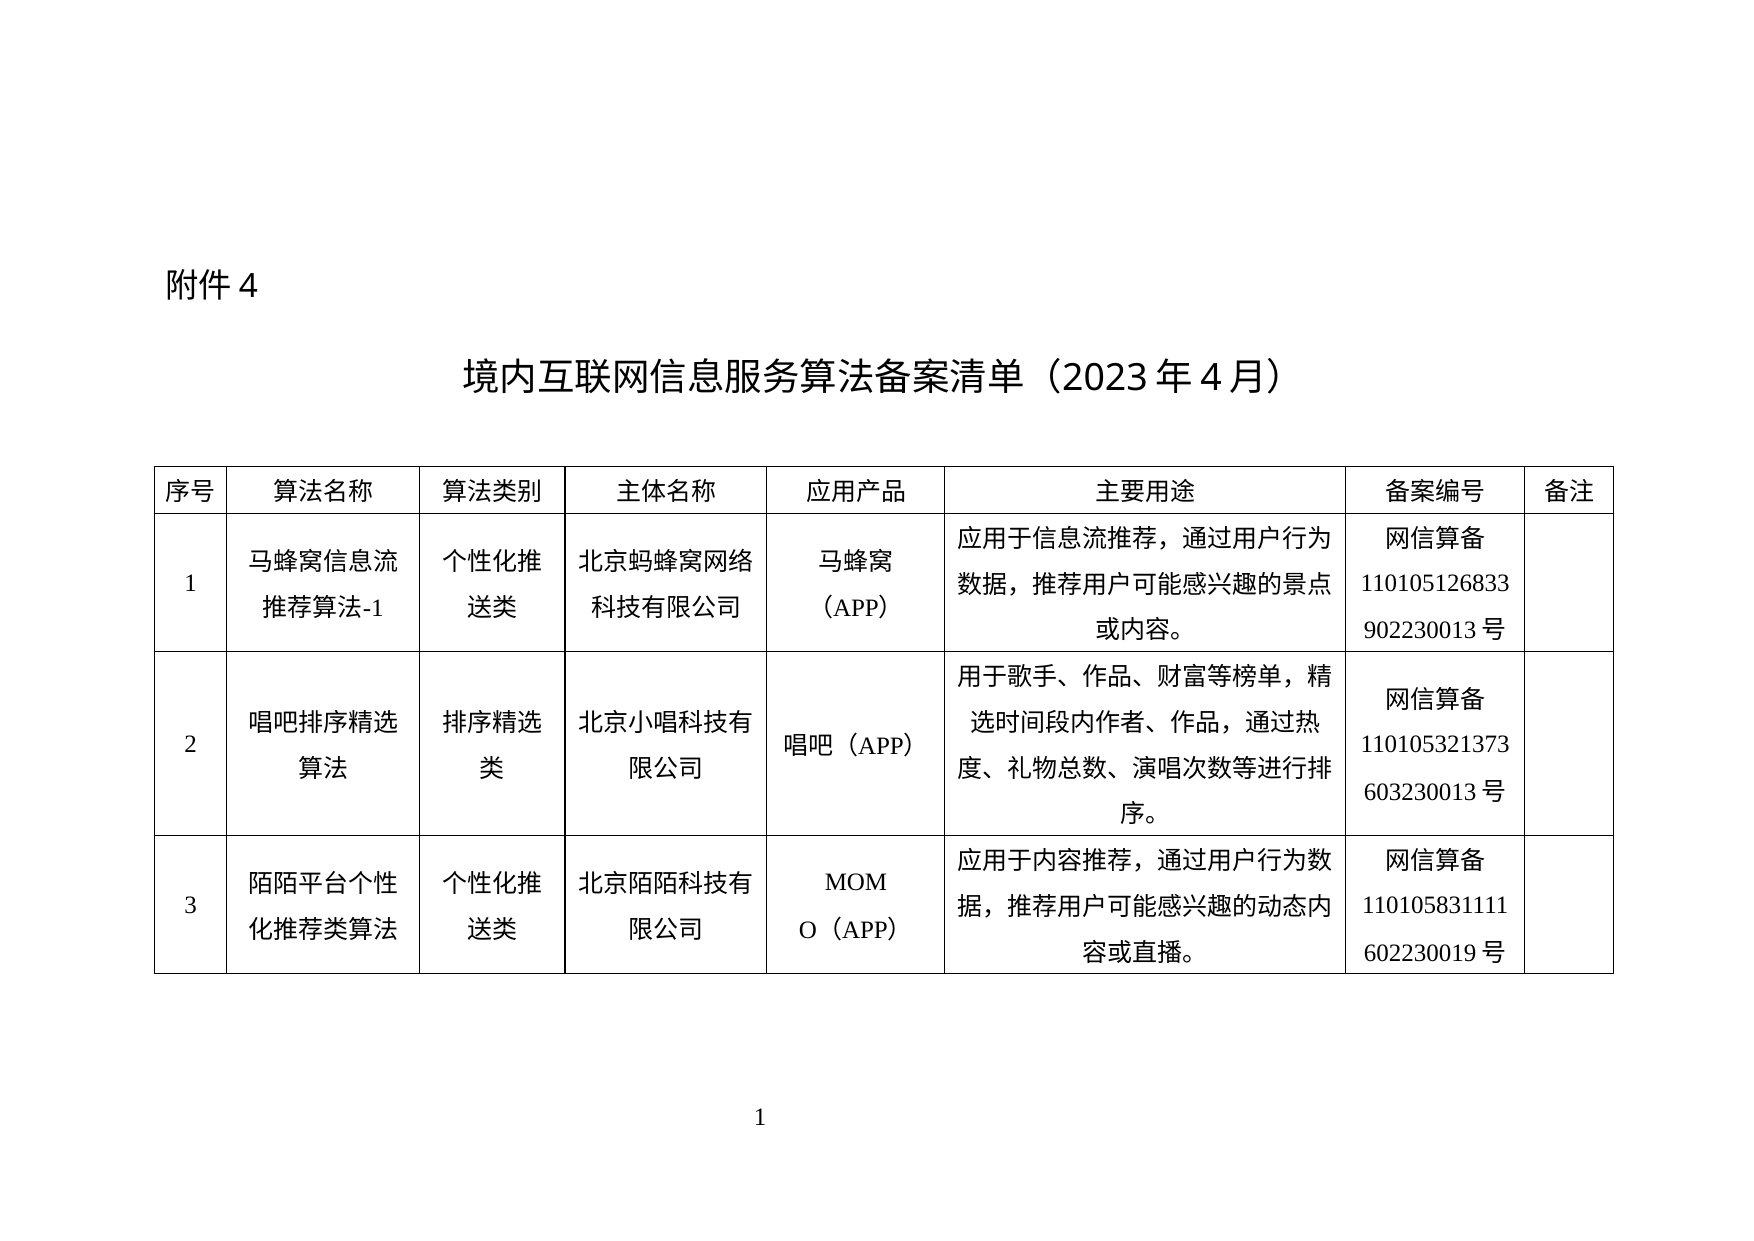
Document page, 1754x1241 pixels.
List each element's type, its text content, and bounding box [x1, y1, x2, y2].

text 境内互联网信息服务算法备案清单（2023年4月） [165, 329, 1600, 420]
table_cell 3 [155, 836, 226, 973]
table_header 备注 [1525, 467, 1613, 513]
table_header 主要用途 [945, 467, 1345, 513]
table_header 序号 [155, 467, 226, 513]
table_cell 排序精选类 [420, 652, 564, 835]
table_cell 个性化推送类 [420, 514, 564, 651]
table_cell 陌陌平台个性化推荐类算法 [227, 836, 419, 973]
table_cell 马蜂窝信息流推荐算法-1 [227, 514, 419, 651]
table_cell 网信算备110105831111602230019号 [1346, 836, 1524, 973]
table_header 应用产品 [767, 467, 944, 513]
table_cell 北京蚂蜂窝网络科技有限公司 [566, 514, 766, 651]
table_header 算法类别 [420, 467, 564, 513]
table_cell 用于歌手、作品、财富等榜单，精选时间段内作者、作品，通过热度、礼物总数、演唱次数等进行排序。 [945, 652, 1345, 835]
table_cell [1525, 652, 1613, 835]
table_cell 唱吧（APP） [767, 652, 944, 835]
table_cell 2 [155, 652, 226, 835]
table_cell 网信算备110105126833902230013号 [1346, 514, 1524, 651]
table_cell 网信算备110105321373603230013号 [1346, 652, 1524, 835]
table_cell 应用于内容推荐，通过用户行为数据，推荐用户可能感兴趣的动态内容或直播。 [945, 836, 1345, 973]
table_cell 唱吧排序精选算法 [227, 652, 419, 835]
table_cell 北京小唱科技有限公司 [566, 652, 766, 835]
table_header 主体名称 [566, 467, 766, 513]
table_cell 1 [155, 514, 226, 651]
table_cell 应用于信息流推荐，通过用户行为数据，推荐用户可能感兴趣的景点或内容。 [945, 514, 1345, 651]
text 附件4 [165, 237, 1600, 329]
table_cell 马蜂窝（APP） [767, 514, 944, 651]
table_header 备案编号 [1346, 467, 1524, 513]
table_header 算法名称 [227, 467, 419, 513]
table_cell [1525, 836, 1613, 973]
table_cell MOMO（APP） [767, 836, 944, 973]
table_cell 北京陌陌科技有限公司 [566, 836, 766, 973]
table_cell [1525, 514, 1613, 651]
table_cell 个性化推送类 [420, 836, 564, 973]
